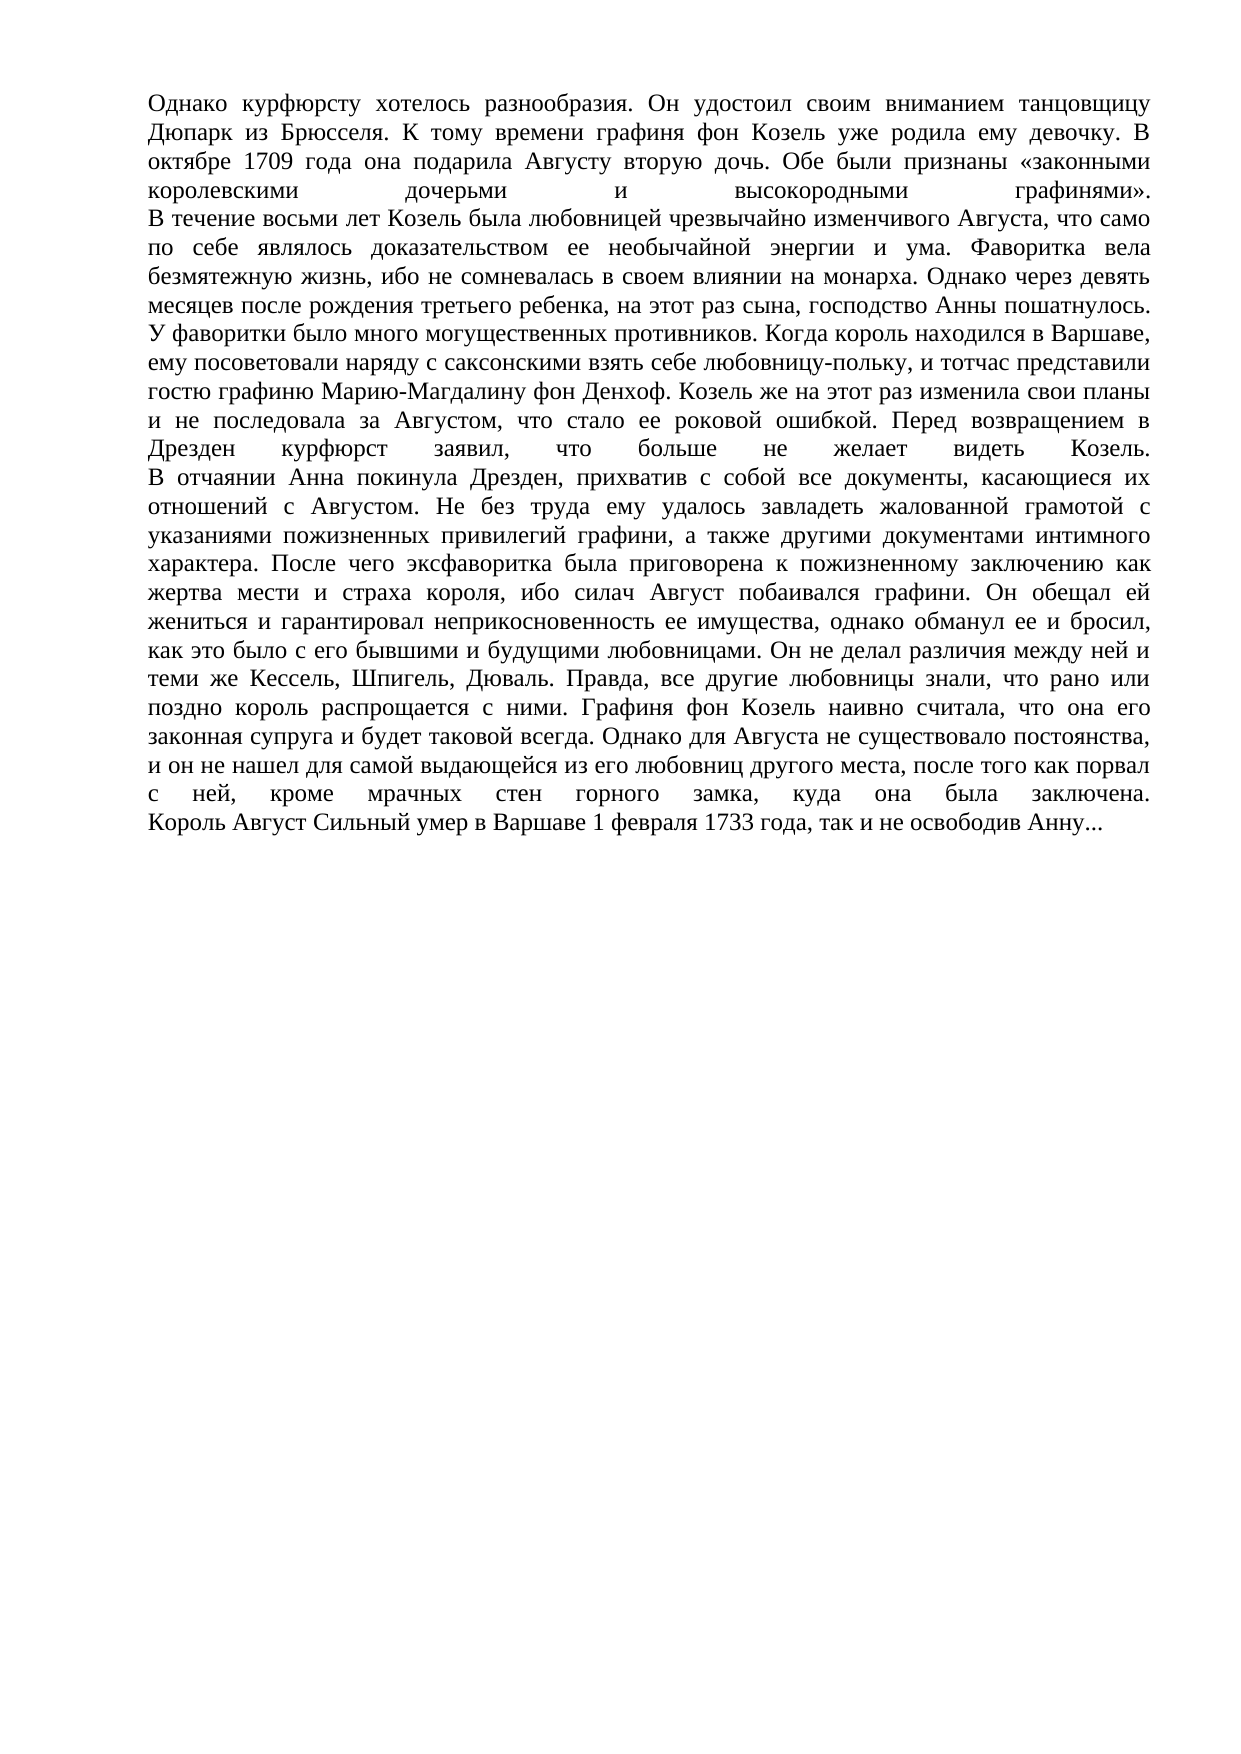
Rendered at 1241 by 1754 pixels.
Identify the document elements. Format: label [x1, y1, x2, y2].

text [148, 88, 1152, 836]
